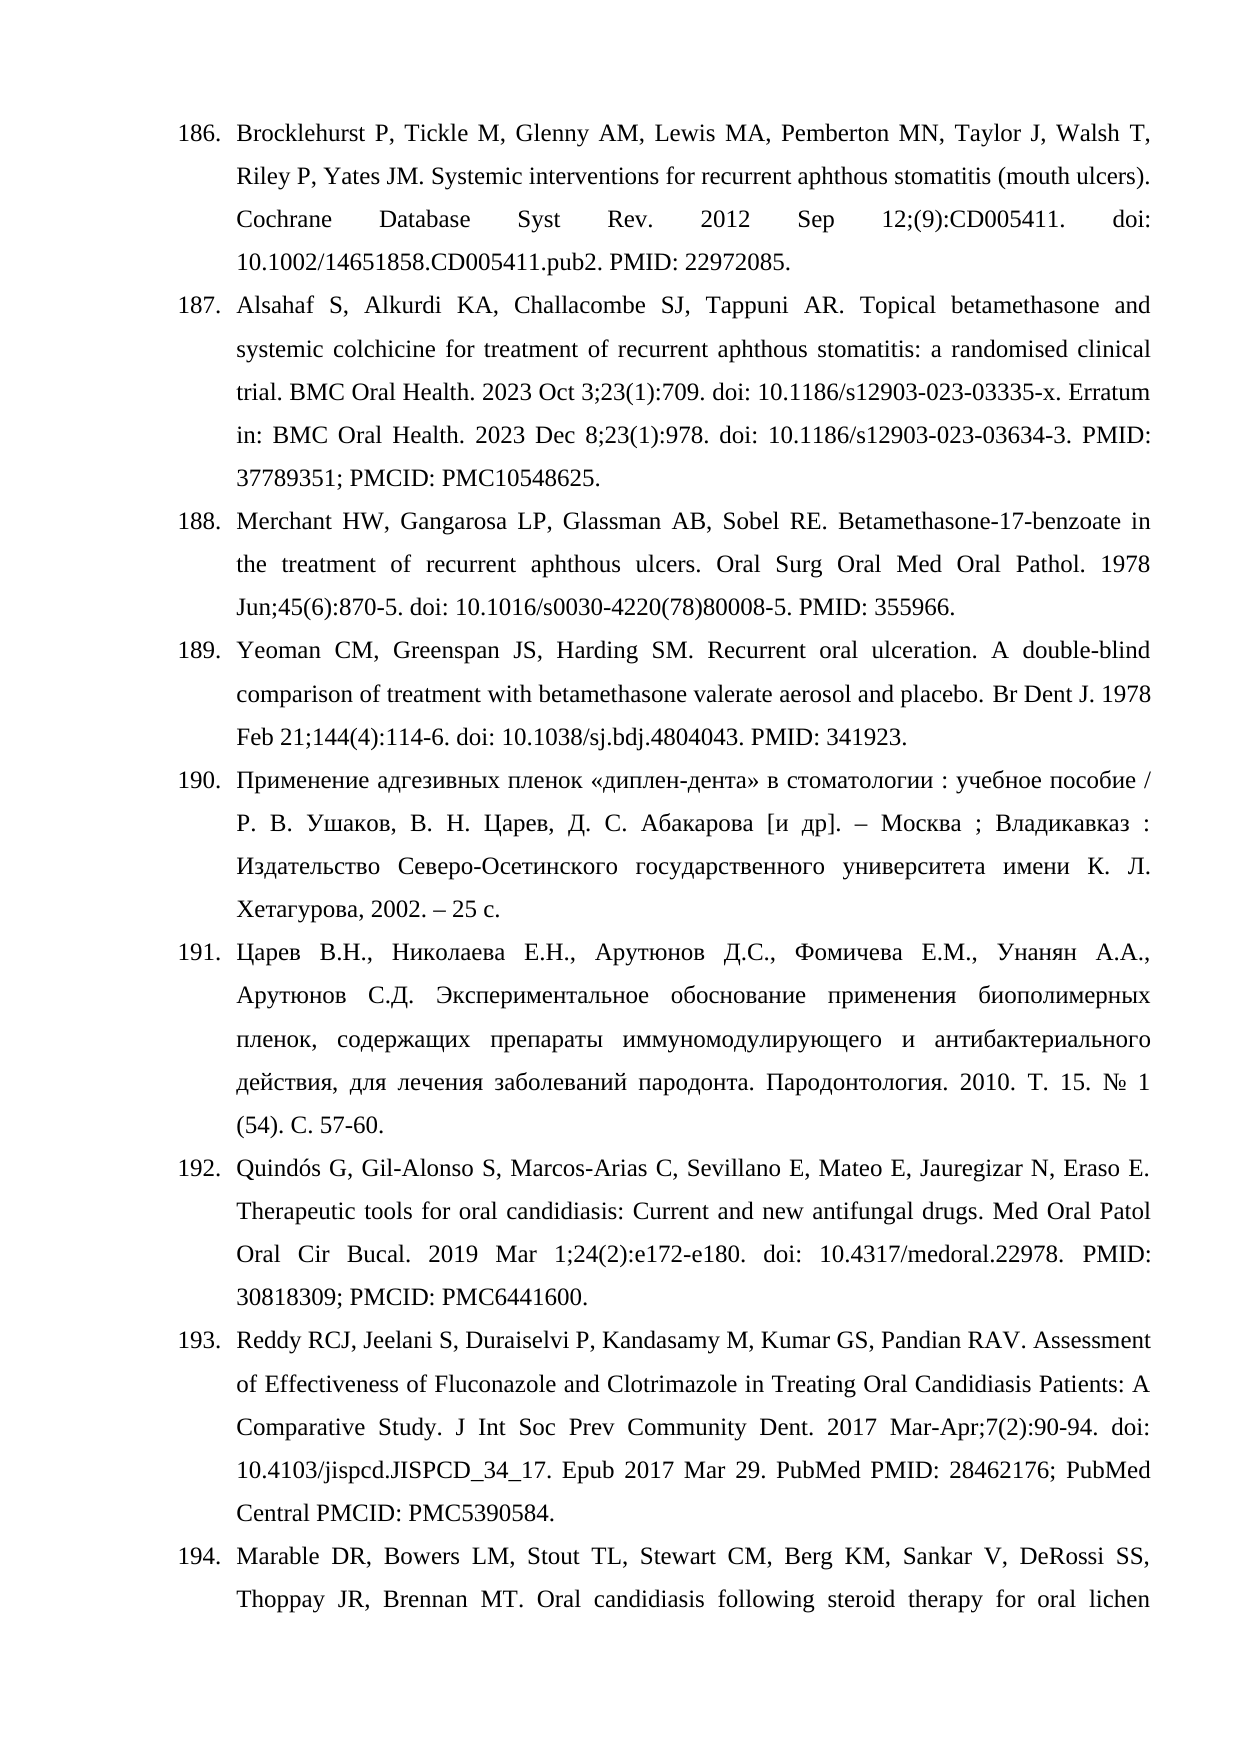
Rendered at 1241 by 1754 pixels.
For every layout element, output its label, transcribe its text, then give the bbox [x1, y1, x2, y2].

list Merchant HW, Gangarosa LP, Glassman AB, Sobel RE. Betamethasone-17-benzoate in the treatment of recurrent aphthous ulcers. Oral Surg Oral Med Oral Pathol. 1978 Jun;45(6):870-5. doi: 10.1016/s0030-4220(78)80008-5. PMID: 355966. [177, 506, 1152, 621]
list Alsahaf S, Alkurdi KA, Challacombe SJ, Tappuni AR. Topical betamethasone and systemic colchicine for treatment of recurrent aphthous stomatitis: a randomised clinical trial. BMC Oral Health. 2023 Oct 3;23(1):709. doi: 10.1186/s12903-023-03335-x. Erratum in: BMC Oral Health. 2023 Dec 8;23(1):978. doi: 10.1186/s12903-023-03634-3. PMID: 37789351; PMCID: PMC10548625. [177, 291, 1152, 492]
list Yeoman CM, Greenspan JS, Harding SM. Recurrent oral ulceration. A double-blind comparison of treatment with betamethasone valerate aerosol and placebo. Br Dent J. 1978 Feb 21;144(4):114-6. doi: 10.1038/sj.bdj.4804043. PMID: 341923. [177, 636, 1152, 751]
list Quindós G, Gil-Alonso S, Marcos-Arias C, Sevillano E, Mateo E, Jauregizar N, Eraso E. Therapeutic tools for oral candidiasis: Current and new antifungal drugs. Med Oral Patol Oral Cir Bucal. 2019 Mar 1;24(2):e172-e180. doi: 10.4317/medoral.22978. PMID: 30818309; PMCID: PMC6441600. [177, 1153, 1152, 1311]
list Reddy RCJ, Jeelani S, Duraiselvi P, Kandasamy M, Kumar GS, Pandian RAV. Assessment of Effectiveness of Fluconazole and Clotrimazole in Treating Oral Candidiasis Patients: A Comparative Study. J Int Soc Prev Community Dent. 2017 Mar-Apr;7(2):90-94. doi: 10.4103/jispcd.JISPCD_34_17. Epub 2017 Mar 29. PubMed PMID: 28462176; PubMed Central PMCID: PMC5390584. [177, 1326, 1152, 1527]
list Применение адгезивных пленок «диплен-дента» в стоматологии : учебное пособие / Р. В. Ушаков, В. Н. Царев, Д. С. Абакарова [и др]. – Москва ; Владикавказ : Издательство Северо-Осетинского государственного университета имени К. Л. Хетагурова, 2002. – 25 с. [177, 765, 1152, 923]
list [177, 1541, 1152, 1613]
list Brocklehurst P, Tickle M, Glenny AM, Lewis MA, Pemberton MN, Taylor J, Walsh T, Riley P, Yates JM. Systemic interventions for recurrent aphthous stomatitis (mouth ulcers). Cochrane Database Syst Rev. 2012 Sep 12;(9):CD005411. doi: 10.1002/14651858.CD005411.pub2. PMID: 22972085. [177, 118, 1152, 276]
list Царев В.Н., Николаева Е.Н., Арутюнов Д.С., Фомичева Е.М., Унанян А.А., Арутюнов С.Д. Экспериментальное обоснование применения биополимерных пленок, содержащих препараты иммуномодулирующего и антибактериального действия, для лечения заболеваний пародонта. Пародонтология. 2010. Т. 15. № 1 (54). С. 57-60. [177, 937, 1152, 1139]
